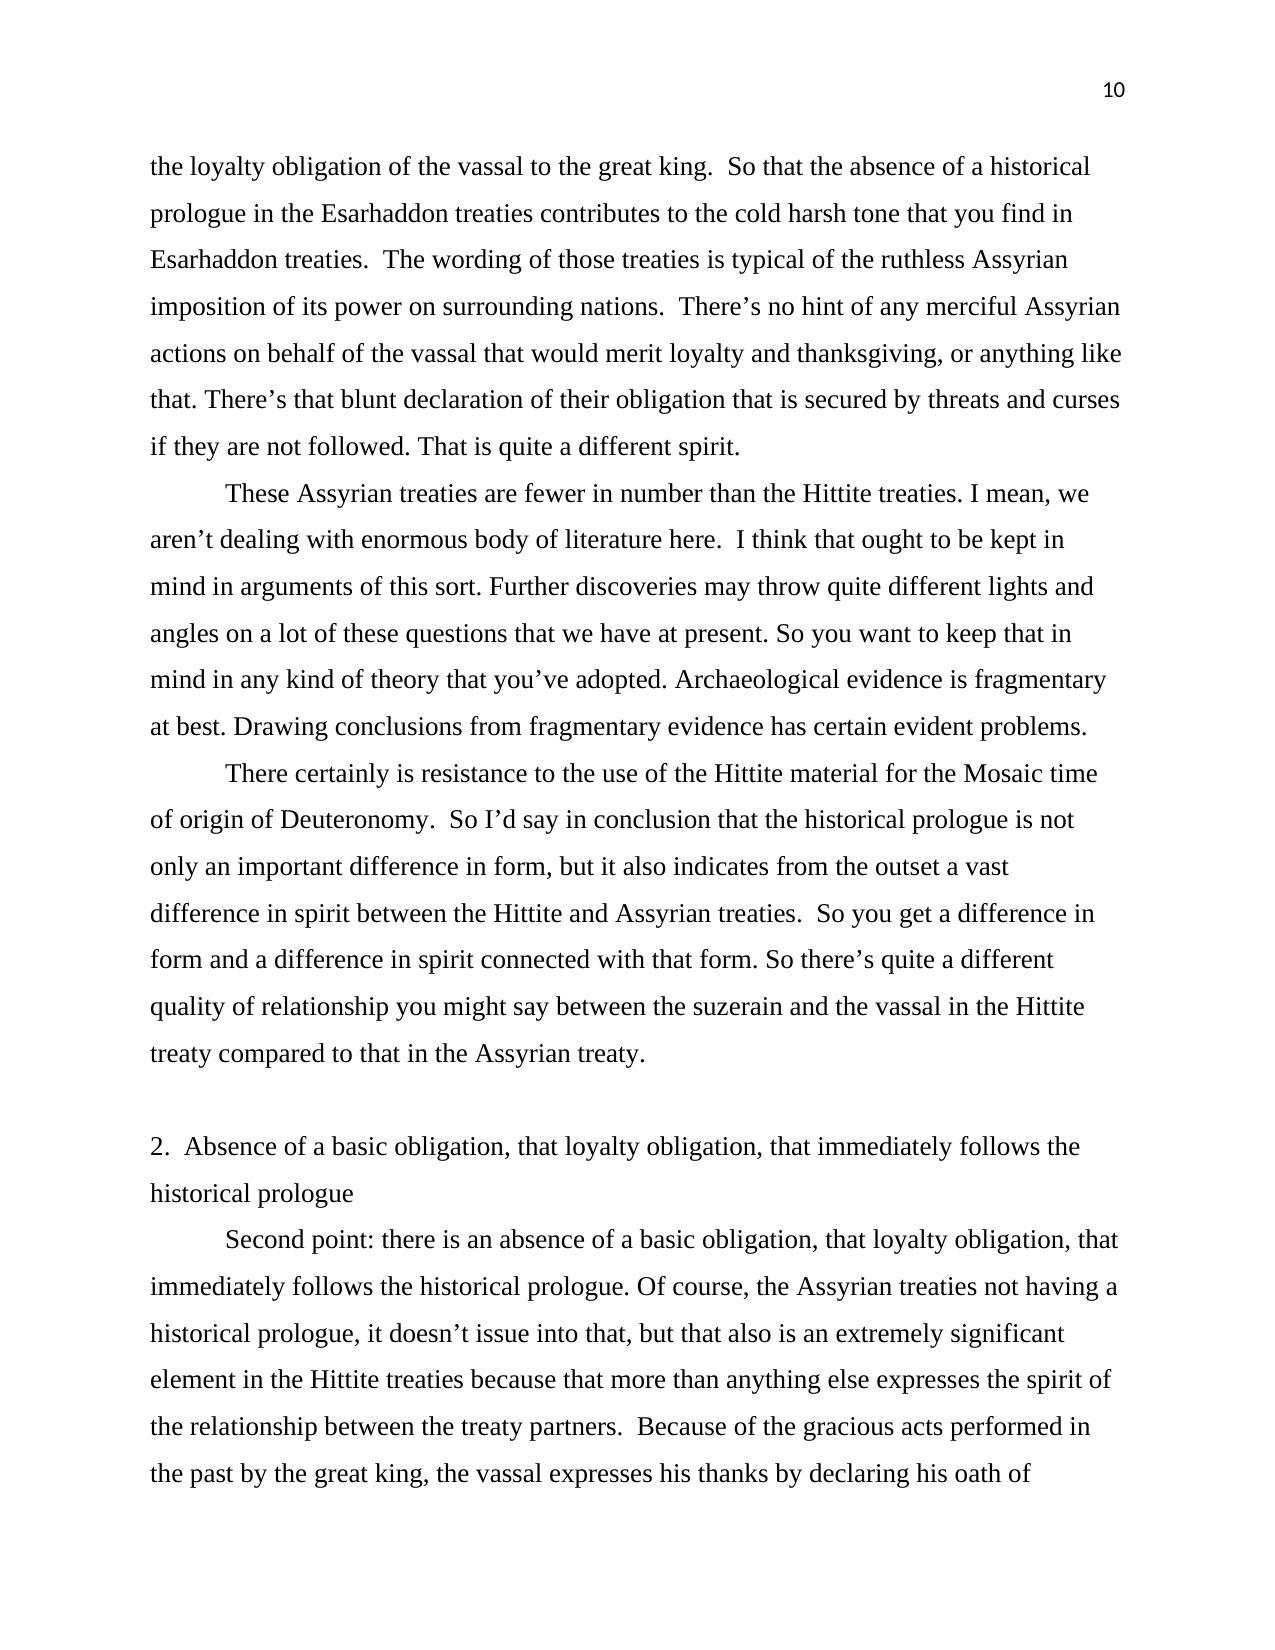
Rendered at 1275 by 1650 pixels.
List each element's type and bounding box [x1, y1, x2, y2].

text [150, 150, 1125, 1488]
